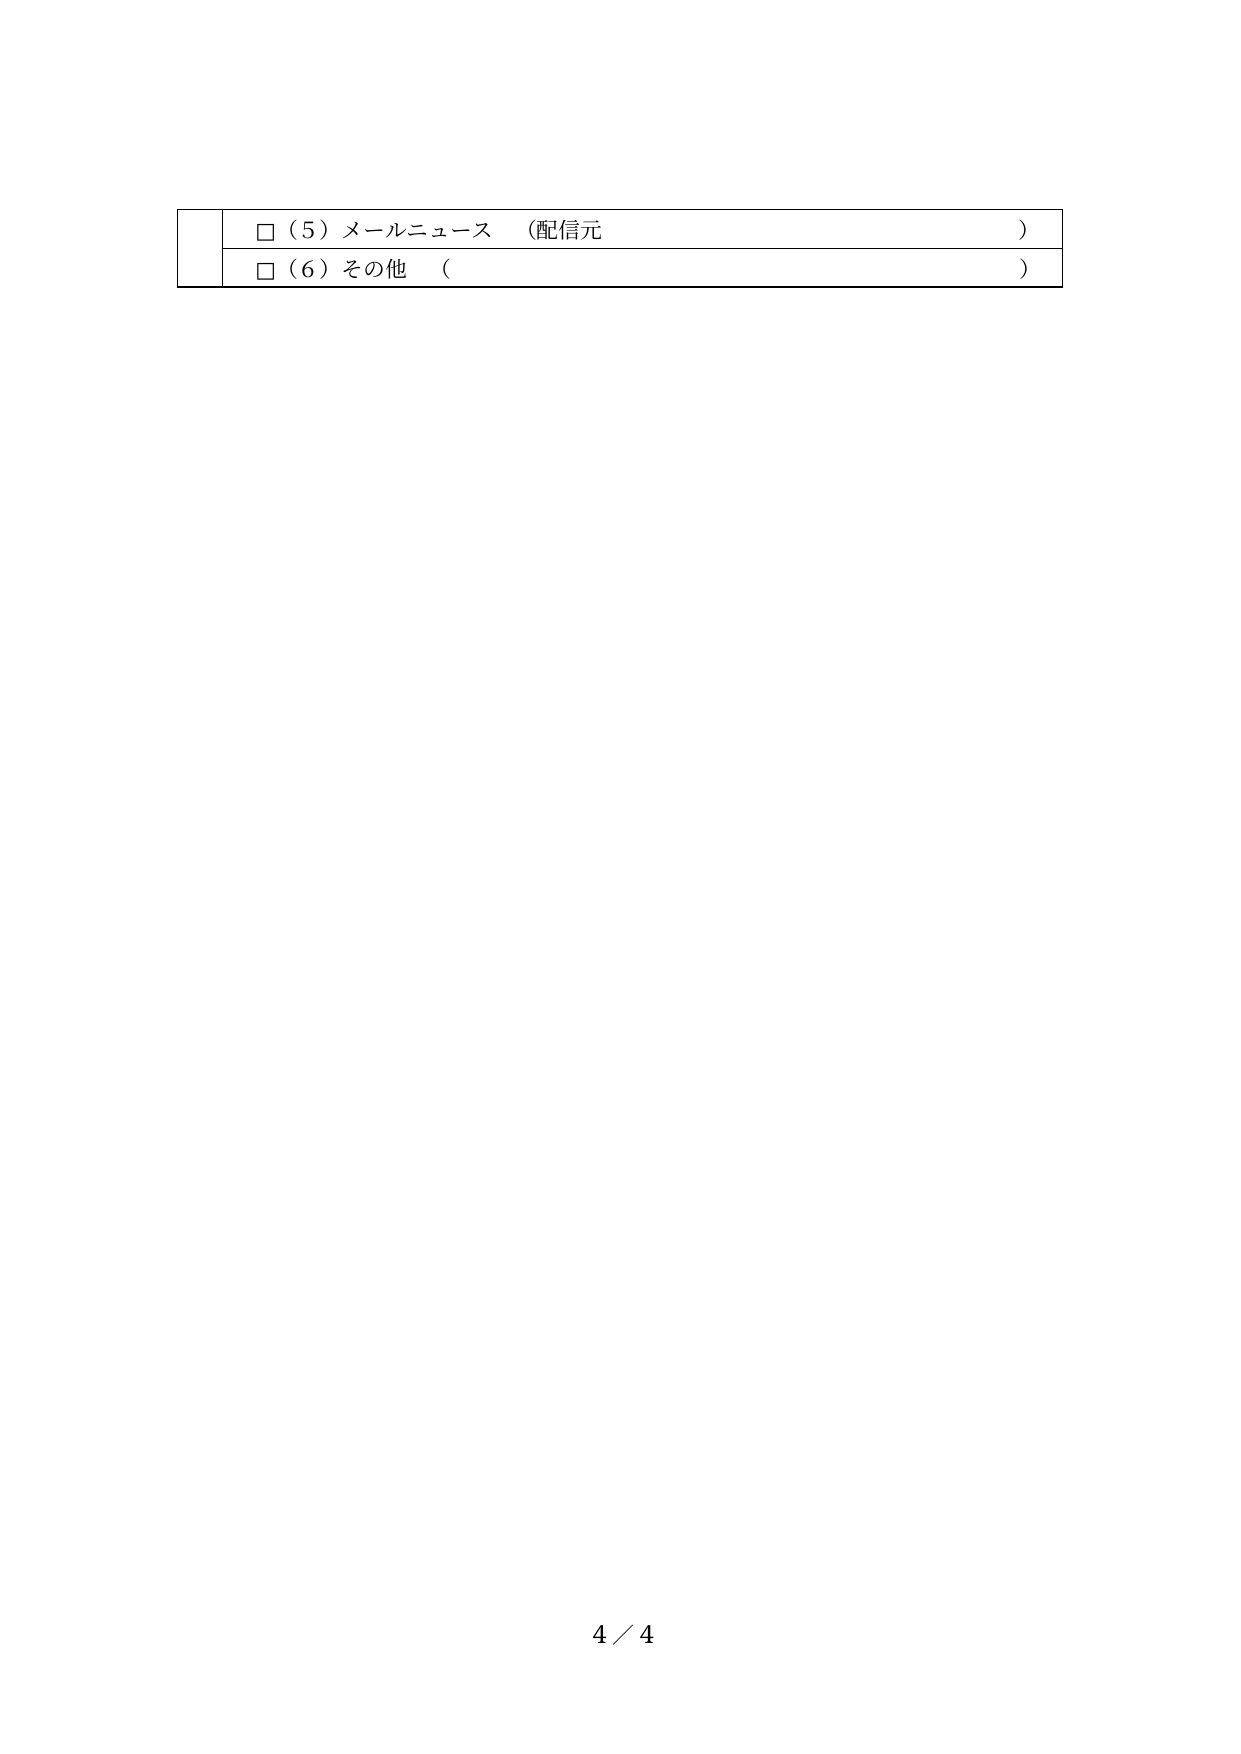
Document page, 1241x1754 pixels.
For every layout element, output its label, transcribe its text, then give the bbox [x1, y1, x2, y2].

table_cell □（５）メールニュース （配信元 ） [223, 210, 1062, 248]
table_cell □（６）その他 （ ） [223, 249, 1062, 286]
